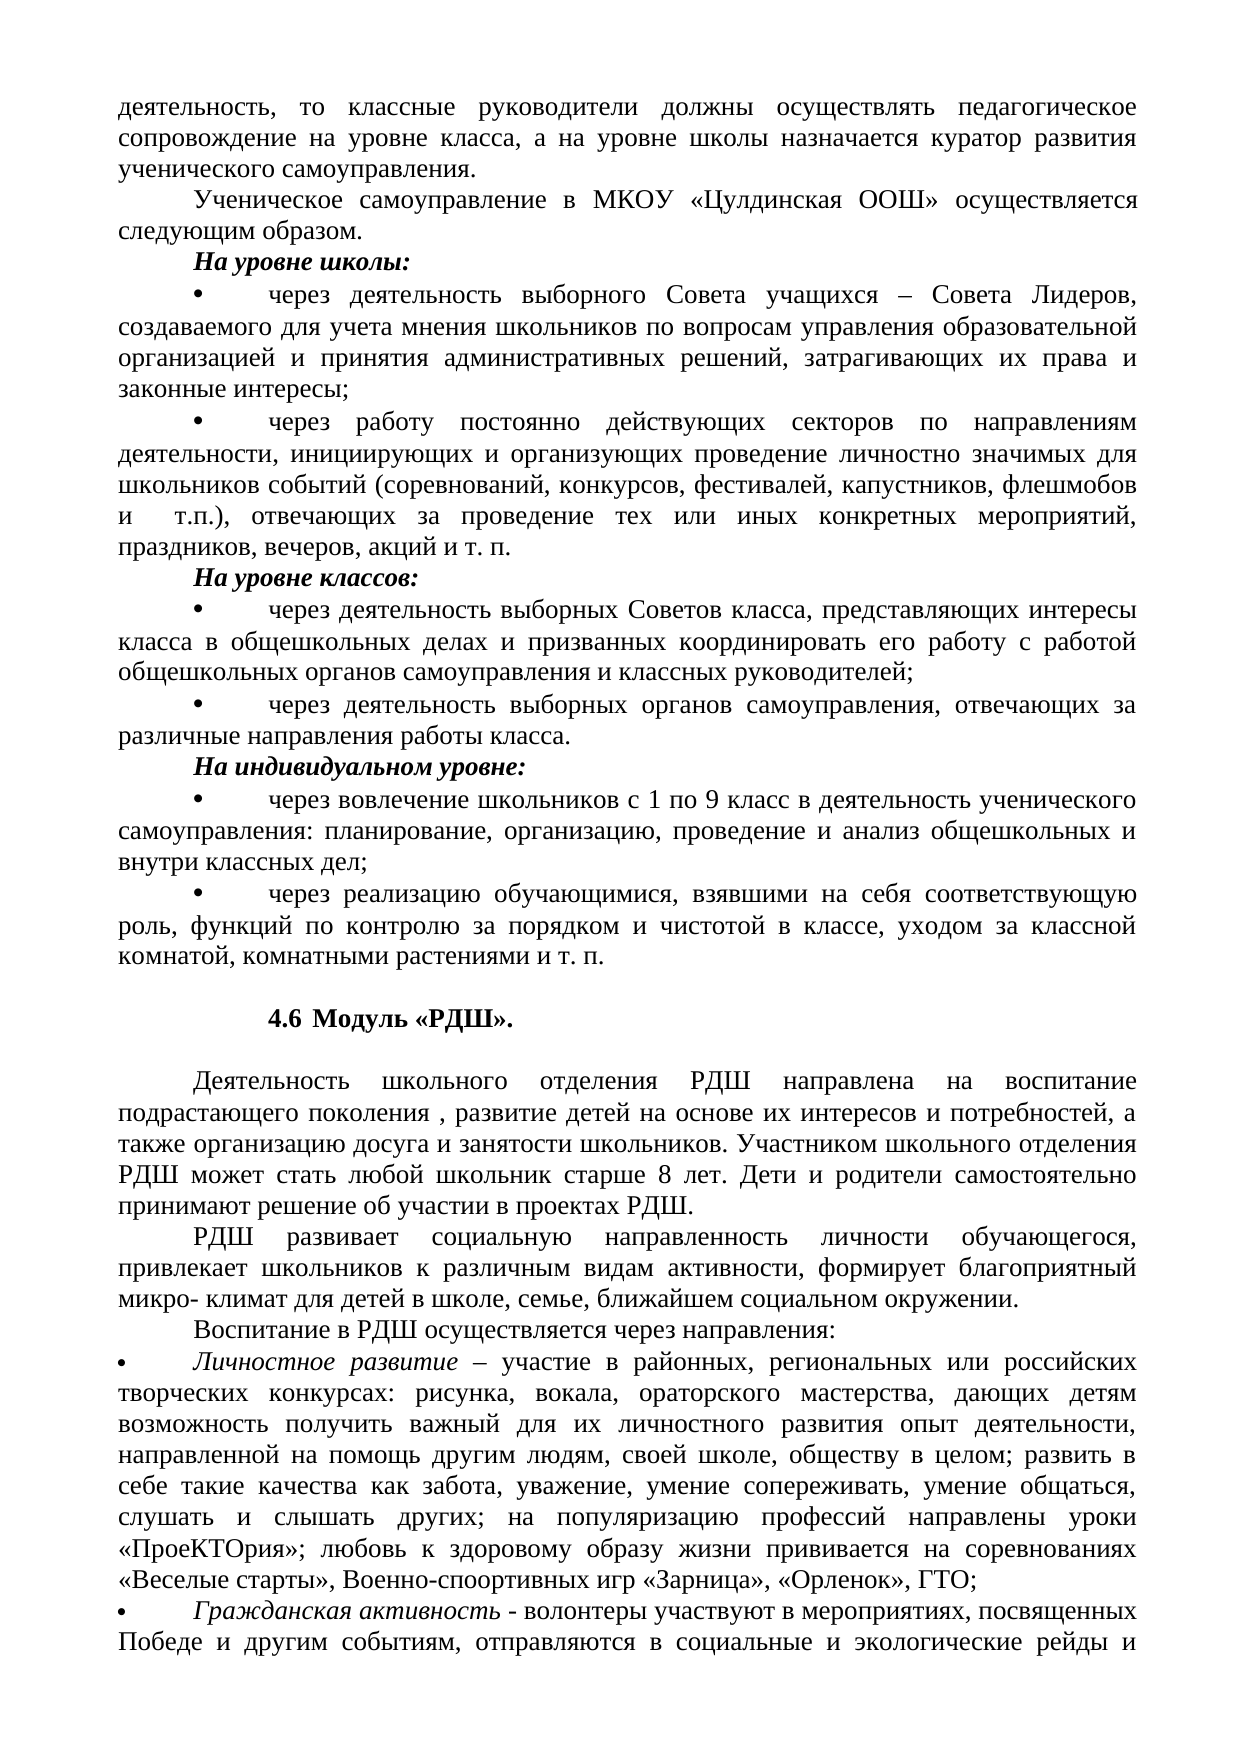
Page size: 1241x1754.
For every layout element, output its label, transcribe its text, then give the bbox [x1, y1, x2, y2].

text На уровне школы: [193, 245, 1161, 276]
subtitle Модуль «РДШ». [268, 1003, 1161, 1034]
text Воспитание в РДШ осуществляется через направления: [193, 1314, 1161, 1345]
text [118, 89, 1138, 183]
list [118, 1594, 1138, 1656]
list через работу постоянно действующих секторов по направлениям деятельности, инициирующих и организующих проведение личностно значимых для школьников событий (соревнований, конкурсов, фестивалей, капустников, флешмобов и т.п.), отвечающих за проведение тех или иных конкретных мероприятий, праздников, вечеров, акций и т. п. [118, 403, 1138, 561]
list через вовлечение школьников с 1 по 9 класс в деятельность ученического самоуправления: планирование, организацию, проведение и анализ общешкольных и внутри классных дел; [118, 782, 1138, 876]
text На уровне классов: [193, 561, 1161, 592]
text На индивидуальном уровне: [193, 750, 1161, 781]
list через деятельность выборных органов самоуправления, отвечающих за различные направления работы класса. [118, 687, 1137, 750]
text РДШ развивает социальную направленность личности обучающегося, привлекает школьников к различным видам активности, формирует благоприятный микро- климат для детей в школе, семье, ближайшем социальном окружении. [118, 1220, 1138, 1314]
list через деятельность выборного Совета учащихся – Совета Лидеров, создаваемого для учета мнения школьников по вопросам управления образовательной организацией и принятия административных решений, затрагивающих их права и законные интересы; [118, 276, 1138, 403]
list через деятельность выборных Советов класса, представляющих интересы класса в общешкольных делах и призванных координировать его работу с работой общешкольных органов самоуправления и классных руководителей; [118, 592, 1138, 686]
list Личностное развитие – участие в районных, региональных или российских творческих конкурсах: рисунка, вокала, ораторского мастерства, дающих детям возможность получить важный для их личностного развития опыт деятельности, направленной на помощь другим людям, своей школе, обществу в целом; развить в себе такие качества как забота, уважение, умение сопереживать, умение общаться, слушать и слышать других; на популяризацию профессий направлены уроки «ПроеКТОрия»; любовь к здоровому образу жизни прививается на соревнованиях «Веселые старты», Военно-споортивных игр «Зарница», «Орленок», ГТО; [118, 1345, 1138, 1594]
text Деятельность школьного отделения РДШ направлена на воспитание подрастающего поколения , развитие детей на основе их интересов и потребностей, а также организацию досуга и занятости школьников. Участником школьного отделения РДШ может стать любой школьник старше 8 лет. Дети и родители самостоятельно принимают решение об участии в проектах РДШ. [118, 1064, 1138, 1220]
text Ученическое самоуправление в МКОУ «Цулдинская ООШ» осуществляется следующим образом. [118, 183, 1138, 245]
list через реализацию обучающимися, взявшими на себя соответствующую роль, функций по контролю за порядком и чистотой в классе, уходом за классной комнатой, комнатными растениями и т. п. [118, 877, 1138, 971]
